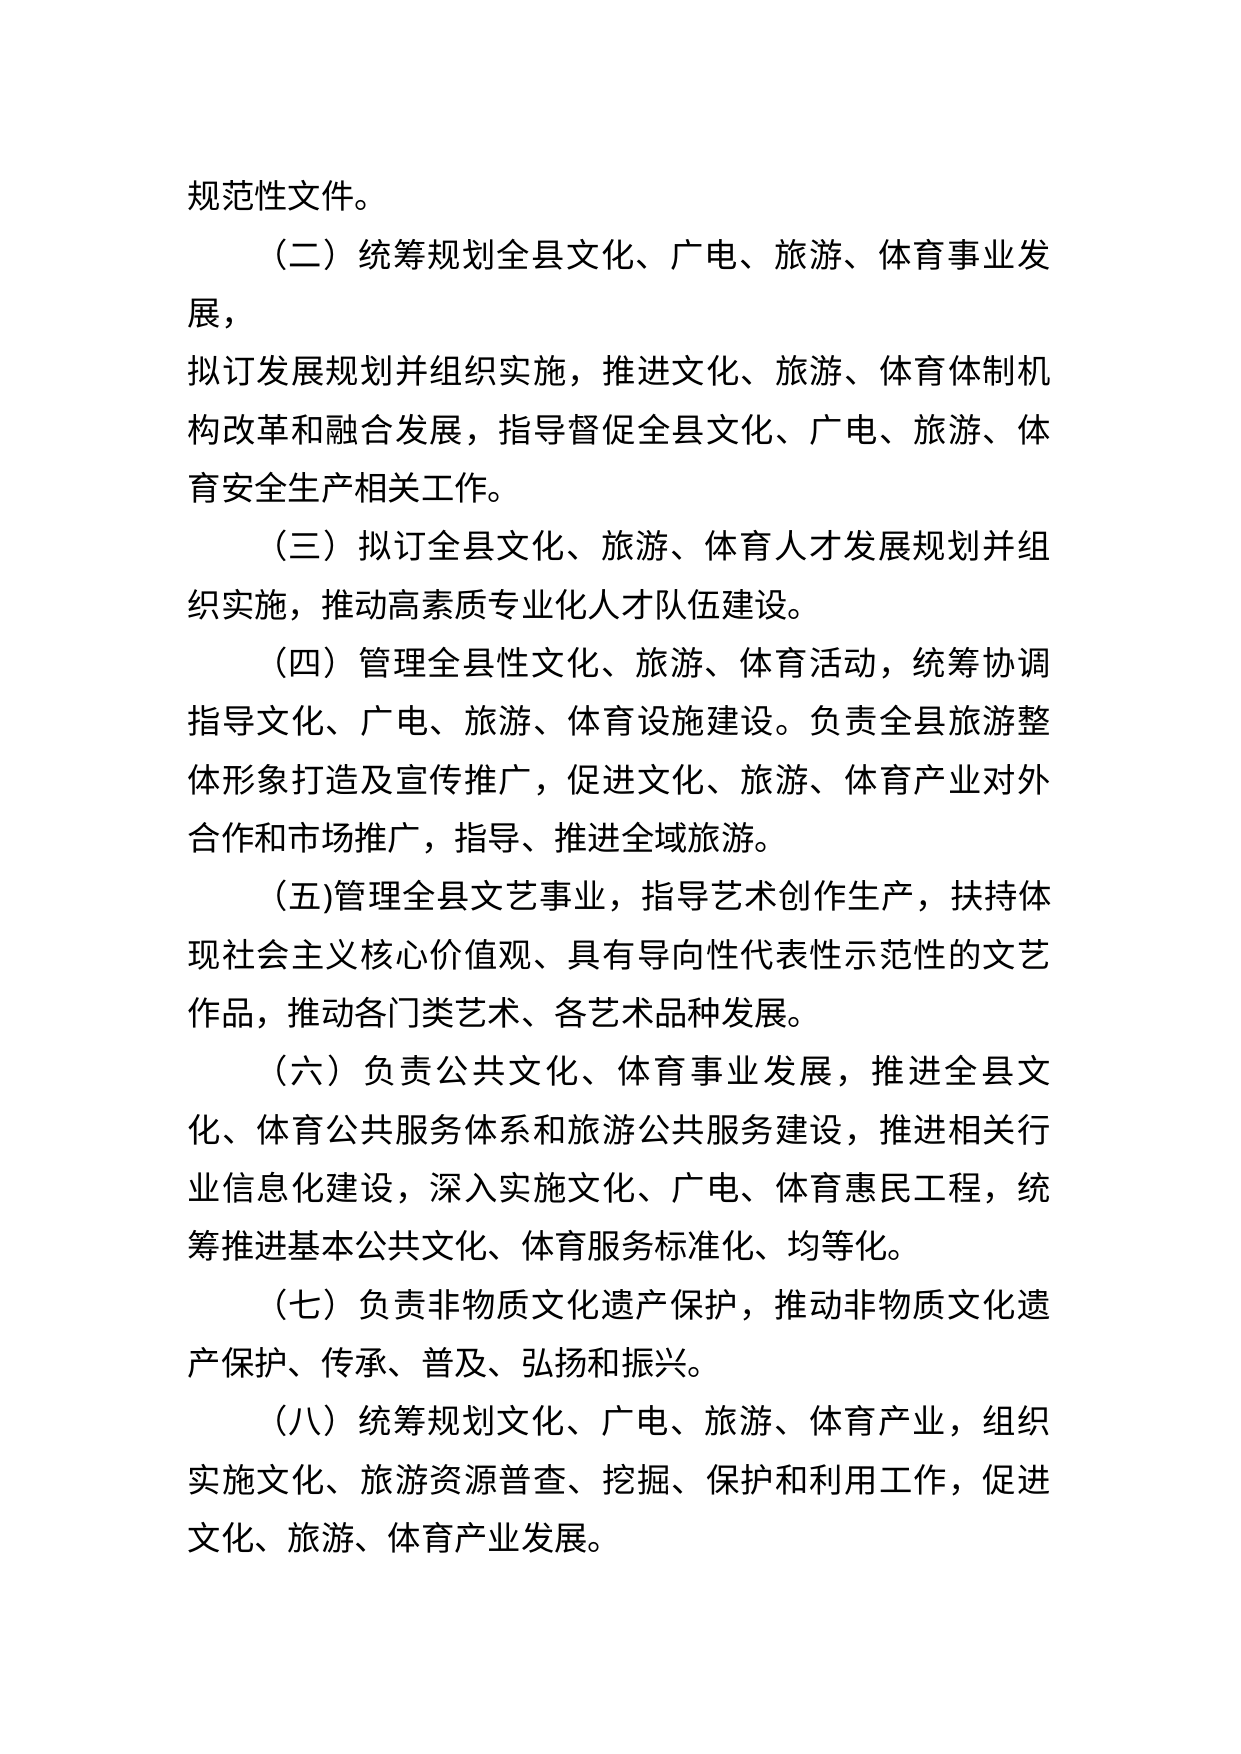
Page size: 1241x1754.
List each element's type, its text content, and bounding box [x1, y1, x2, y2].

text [187, 162, 1053, 220]
text 拟订发展规划并组织实施，推进文化、旅游、体育体制机构改革和融合发展，指导督促全县文化、广电、旅游、体育安全生产相关工作。 [187, 337, 1053, 512]
text （五)管理全县文艺事业，指导艺术创作生产，扶持体现社会主义核心价值观、具有导向性代表性示范性的文艺作品，推动各门类艺术、各艺术品种发展。 [187, 862, 1053, 1037]
text （四）管理全县性文化、旅游、体育活动，统筹协调指导文化、广电、旅游、体育设施建设。负责全县旅游整体形象打造及宣传推广，促进文化、旅游、体育产业对外合作和市场推广，指导、推进全域旅游。 [187, 629, 1053, 862]
text （二）统筹规划全县文化、广电、旅游、体育事业发展， [187, 220, 1053, 337]
text （八）统筹规划文化、广电、旅游、体育产业，组织实施文化、旅游资源普查、挖掘、保护和利用工作，促进文化、旅游、体育产业发展。 [187, 1387, 1053, 1562]
text （七）负责非物质文化遗产保护，推动非物质文化遗产保护、传承、普及、弘扬和振兴。 [187, 1270, 1053, 1387]
text （六）负责公共文化、体育事业发展，推进全县文化、体育公共服务体系和旅游公共服务建设，推进相关行业信息化建设，深入实施文化、广电、体育惠民工程，统筹推进基本公共文化、体育服务标准化、均等化。 [187, 1037, 1053, 1270]
text （三）拟订全县文化、旅游、体育人才发展规划并组织实施，推动高素质专业化人才队伍建设。 [187, 512, 1053, 629]
